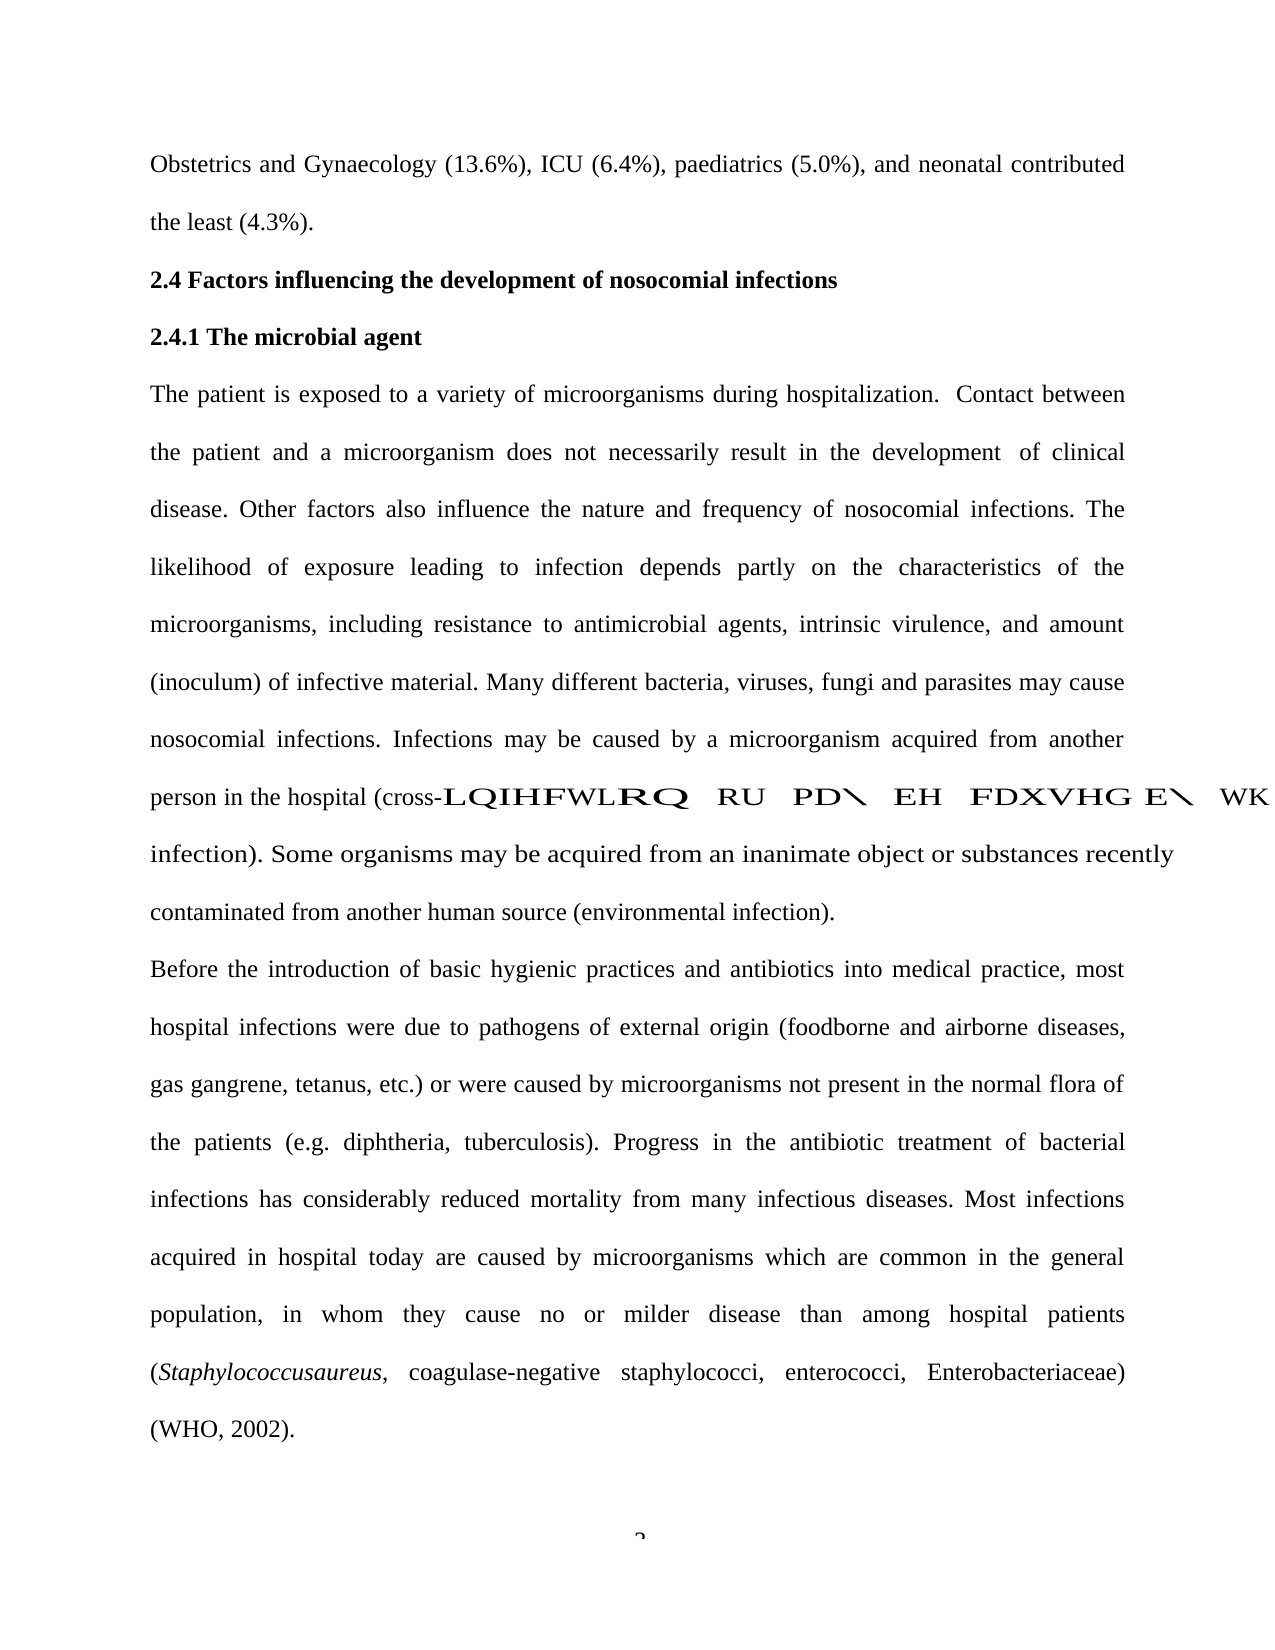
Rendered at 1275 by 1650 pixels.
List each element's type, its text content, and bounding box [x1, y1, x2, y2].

list The microbial agent [150, 322, 1275, 351]
subtitle Factors influencing the development of nosocomial infections [150, 265, 1275, 293]
text The patient is exposed to a variety of microorganisms during hospitalization. Contact between the patient and a microorganism does not necessarily result in the development of clinical disease. Other factors also influence the nature and frequency of nosocomial infections. The likelihood of exposure leading to infection depends partly on the characteristics of the microorganisms, including resistance to antimicrobial agents, intrinsic virulence, and amount (inoculum) of infective material. Many different bacteria, viruses, fungi and parasites may cause nosocomial infections. Infections may be caused by a microorganism acquired from another [150, 379, 1125, 753]
text contaminated from another human source (environmental infection). [150, 897, 1275, 926]
text person in the hospital (cross-LQIHFWLRQ RU PD\ EH FDXVHG E\ WK infection). Some organisms may be acquired from an inanimate object or substances recently [150, 782, 1272, 868]
text Before the introduction of basic hygienic practices and antibiotics into medical practice, most hospital infections were due to pathogens of external origin (foodborne and airborne diseases, gas gangrene, tetanus, etc.) or were caused by microorganisms not present in the normal flora of the patients (e.g. diphtheria, tuberculosis). Progress in the antibiotic treatment of bacterial infections has considerably reduced mortality from many infectious diseases. Most infections acquired in hospital today are caused by microorganisms which are common in the general population, in whom they cause no or milder disease than among hospital patients (Staphylococcusaureus, coagulase-negative staphylococci, enterococci, Enterobacteriaceae) (WHO, 2002). [150, 954, 1125, 1443]
text Obstetrics and Gynaecology (13.6%), ICU (6.4%), paediatrics (5.0%), and neonatal contributed the least (4.3%). [150, 149, 1125, 235]
